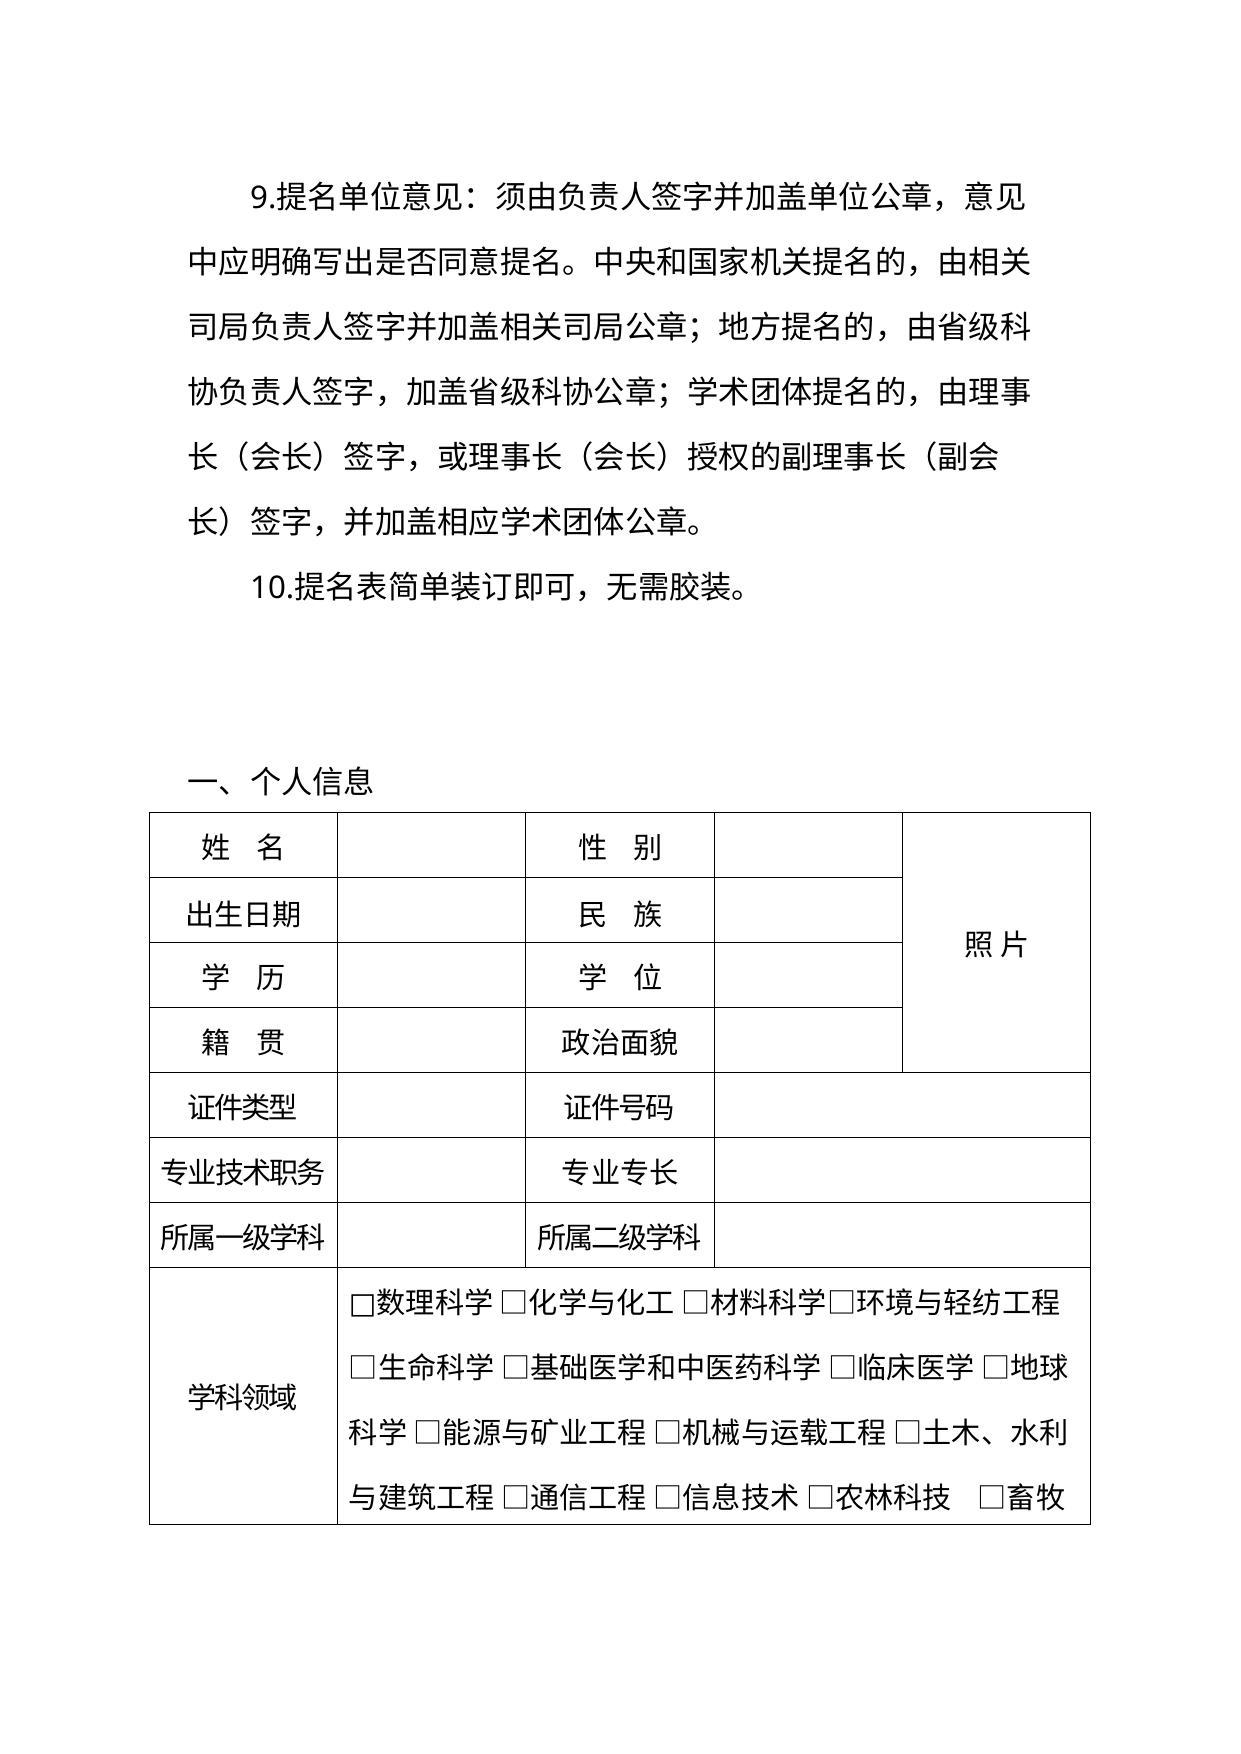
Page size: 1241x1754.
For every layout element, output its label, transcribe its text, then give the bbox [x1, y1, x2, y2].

table_header 姓 名 [150, 813, 337, 877]
table_cell 学 位 [526, 943, 714, 1007]
table_header 照 片 [903, 813, 1090, 1072]
table_cell 所属二级学科 [526, 1203, 714, 1267]
table_cell 民 族 [526, 878, 714, 942]
table_cell 专业专长 [526, 1138, 714, 1202]
table_cell [715, 943, 902, 1007]
text 9.提名单位意见：须由负责人签字并加盖单位公章，意见中应明确写出是否同意提名。中央和国家机关提名的，由相关司局负责人签字并加盖相关司局公章；地方提名的，由省级科协负责人签字，加盖省级科协公章；学术团体提名的，由理事长（会长）签字，或理事长（会长）授权的副理事长（副会长）签字，并加盖相应学术团体公章。 [187, 162, 1053, 552]
table_header [338, 813, 525, 877]
table_cell [715, 1073, 1090, 1137]
table_cell 证件号码 [526, 1073, 714, 1137]
table_cell 出生日期 [150, 878, 337, 942]
table_cell 专业技术职务 [150, 1138, 337, 1202]
table_header [715, 813, 902, 877]
text 一、个人信息 [187, 747, 1053, 812]
table_cell [338, 1073, 525, 1137]
table_cell 学 历 [150, 943, 337, 1007]
table_cell [338, 943, 525, 1007]
text 10.提名表简单装订即可，无需胶装。 [187, 552, 1053, 617]
table_cell 学科领域 [150, 1268, 337, 1524]
table_cell [338, 878, 525, 942]
table_cell 政治面貌 [526, 1008, 714, 1072]
table_cell 籍 贯 [150, 1008, 337, 1072]
table_header 性 别 [526, 813, 714, 877]
table_cell [338, 1203, 525, 1267]
table_cell [338, 1138, 525, 1202]
table_cell [715, 878, 902, 942]
table_cell [715, 1138, 1090, 1202]
table_cell 证件类型 [150, 1073, 337, 1137]
table_cell [715, 1203, 1090, 1267]
table_cell 所属一级学科 [150, 1203, 337, 1267]
table_cell [338, 1008, 525, 1072]
table_cell [715, 1008, 902, 1072]
table_cell □数理科学 □化学与化工 □材料科学□环境与轻纺工程 □生命科学 □基础医学和中医药科学 □临床医学 □地球科学 □能源与矿业工程 □机械与运载工程 □土木、水利与建筑工程 □通信工程 □信息技术 □农林科技 □畜牧兽医和水产科学 □其他 [338, 1268, 1090, 1524]
